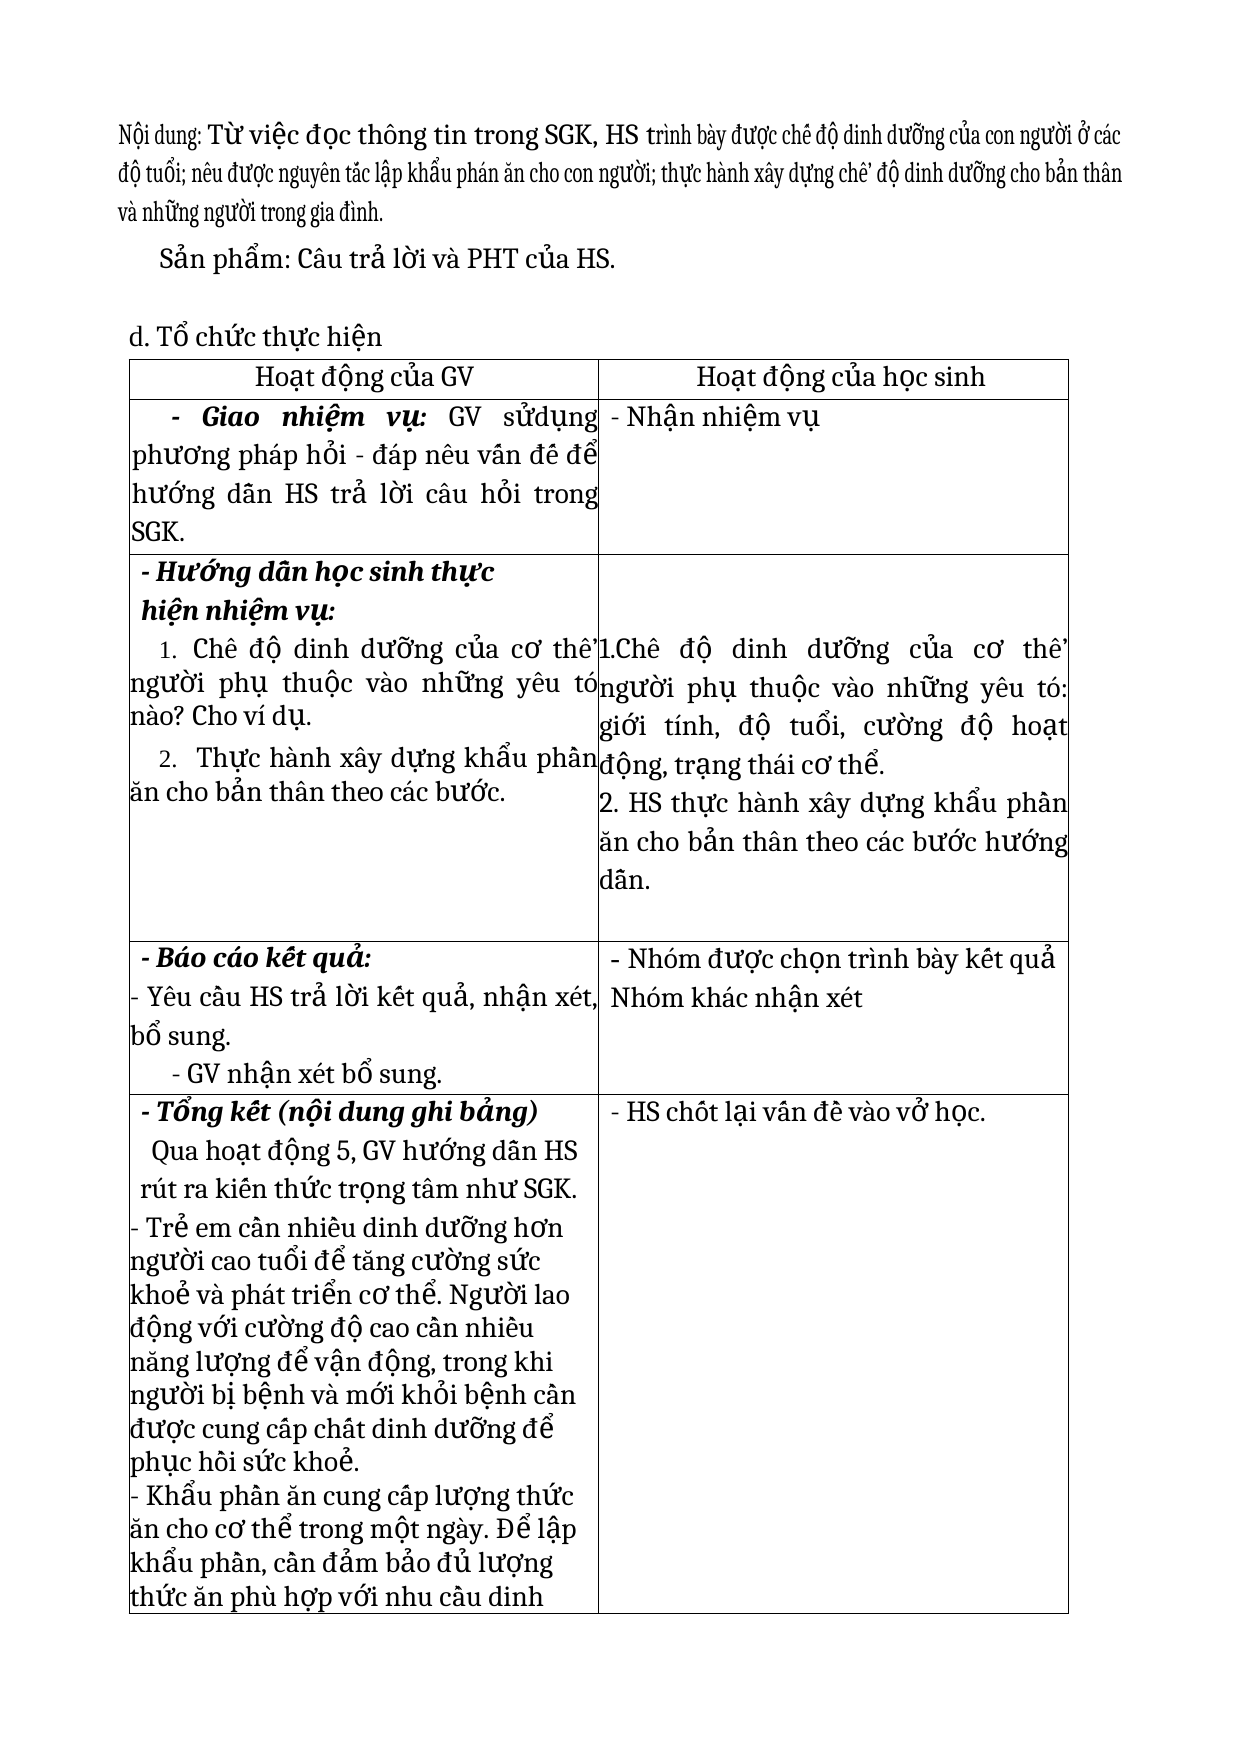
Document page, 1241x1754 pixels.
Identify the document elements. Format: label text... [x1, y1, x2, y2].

table_cell - Báo cáo kết quả: - Yêu cầu HS trả lời kết quả, nhận xét, bổ sung. - GV nhận xét bổ sung. [130, 942, 598, 1094]
table_cell Nhóm được chọn trình bày kết quả Nhóm khác nhận xét [599, 942, 1068, 1094]
list Tổ chức thực hiện [128, 319, 1122, 354]
table_header Hoạt động của học sinh [599, 360, 1068, 399]
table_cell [599, 1095, 1068, 1613]
table_cell - Hướng dẫn học sinh thực hiện nhiệm vụ: Chê độ dinh dưỡng của cơ thê’ người phụ thuộc vào những yêu tó nào? Cho ví dụ. Thực hành xây dựng khẩu phần ăn cho bản thân theo các bước. [130, 555, 598, 941]
table_cell - Giao nhiệm vụ: GV sửdụng phương pháp hỏi - đáp nêu vấn đế để hướng dẫn HS trả lời câu hỏi trong SGK. [130, 400, 598, 554]
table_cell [130, 1095, 598, 1613]
text Nội dung: Từ việc đọc thông tin trong SGK, HS trình bày được chế độ dinh dưỡng của con người ở các độ tuổi; nêu được nguyên tắc lập khẩu phán ăn cho con người; thực hành xây dựng chê’ độ dinh dưỡng cho bản thân và những người trong gia đình. [118, 118, 1122, 229]
text Sản phẩm: Câu trả lời và PHT của HS. [120, 242, 1122, 276]
table_cell - Nhận nhiệm vụ [599, 400, 1068, 554]
table_cell 1.Chê độ dinh dưỡng của cơ thê’ người phụ thuộc vào những yêu tó: giới tính, độ tuổi, cường độ hoạt động, trạng thái cơ thể. 2. HS thực hành xây dựng khẩu phần ăn cho bản thân theo các bước hướng dẫn. [599, 555, 1068, 941]
table_header Hoạt động của GV [130, 360, 598, 399]
